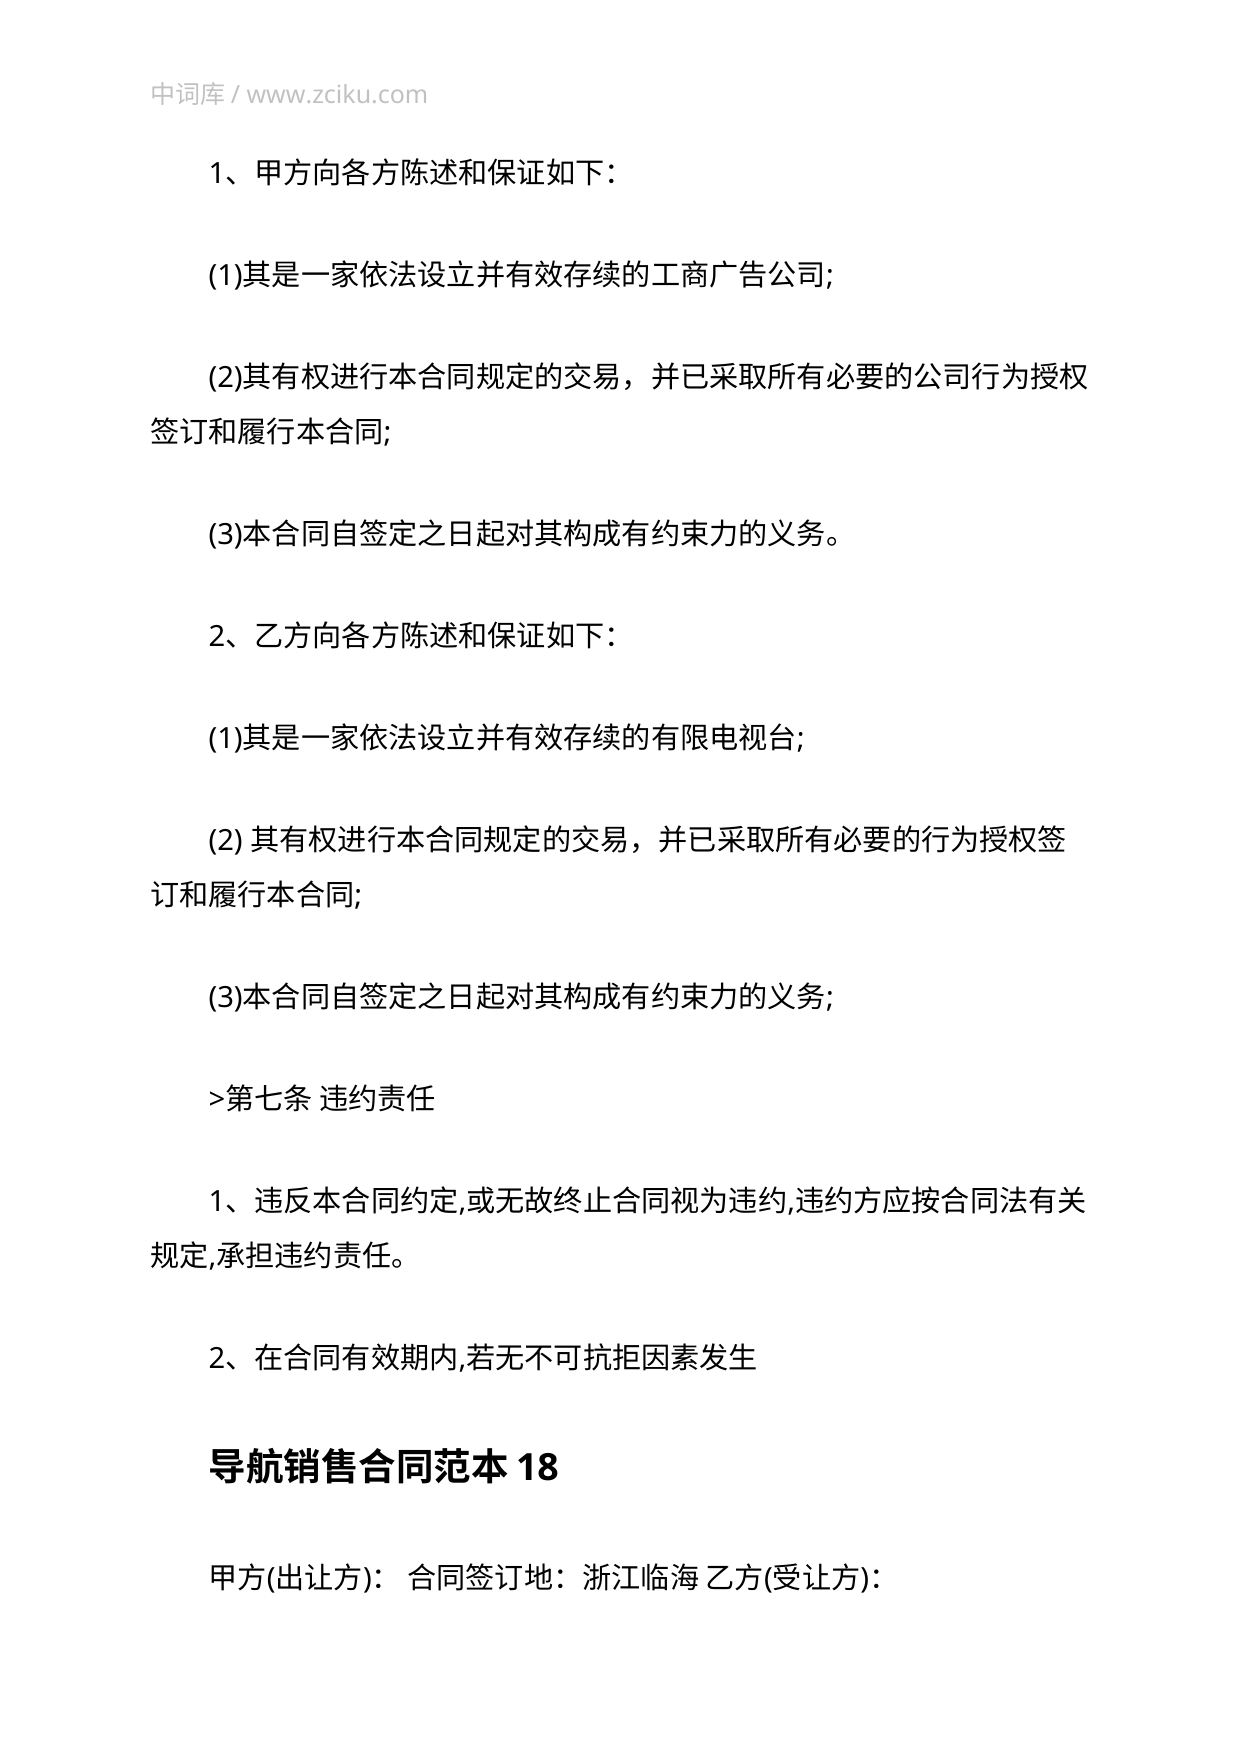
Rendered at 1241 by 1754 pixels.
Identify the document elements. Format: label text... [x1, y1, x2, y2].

text 1、甲方向各方陈述和保证如下： [150, 150, 1090, 192]
text 1、违反本合同约定,或无故终止合同视为违约,违约方应按合同法有关规定,承担违约责任。 [150, 1178, 1090, 1275]
text (2)其有权进行本合同规定的交易，并已采取所有必要的公司行为授权签订和履行本合同; [150, 354, 1090, 451]
text >第七条 违约责任 [150, 1076, 1090, 1118]
text 2、在合同有效期内,若无不可抗拒因素发生 [150, 1335, 1090, 1377]
text 2、乙方向各方陈述和保证如下： [150, 613, 1090, 655]
text (3)本合同自签定之日起对其构成有约束力的义务; [150, 974, 1090, 1016]
text 甲方(出让方)： 合同签订地：浙江临海 乙方(受让方)： [150, 1554, 1090, 1597]
text 导航销售合同范本18 [150, 1437, 1090, 1491]
text (1)其是一家依法设立并有效存续的有限电视台; [150, 715, 1090, 757]
text (3)本合同自签定之日起对其构成有约束力的义务。 [150, 511, 1090, 553]
text (2) 其有权进行本合同规定的交易，并已采取所有必要的行为授权签订和履行本合同; [150, 817, 1090, 914]
text (1)其是一家依法设立并有效存续的工商广告公司; [150, 252, 1090, 294]
